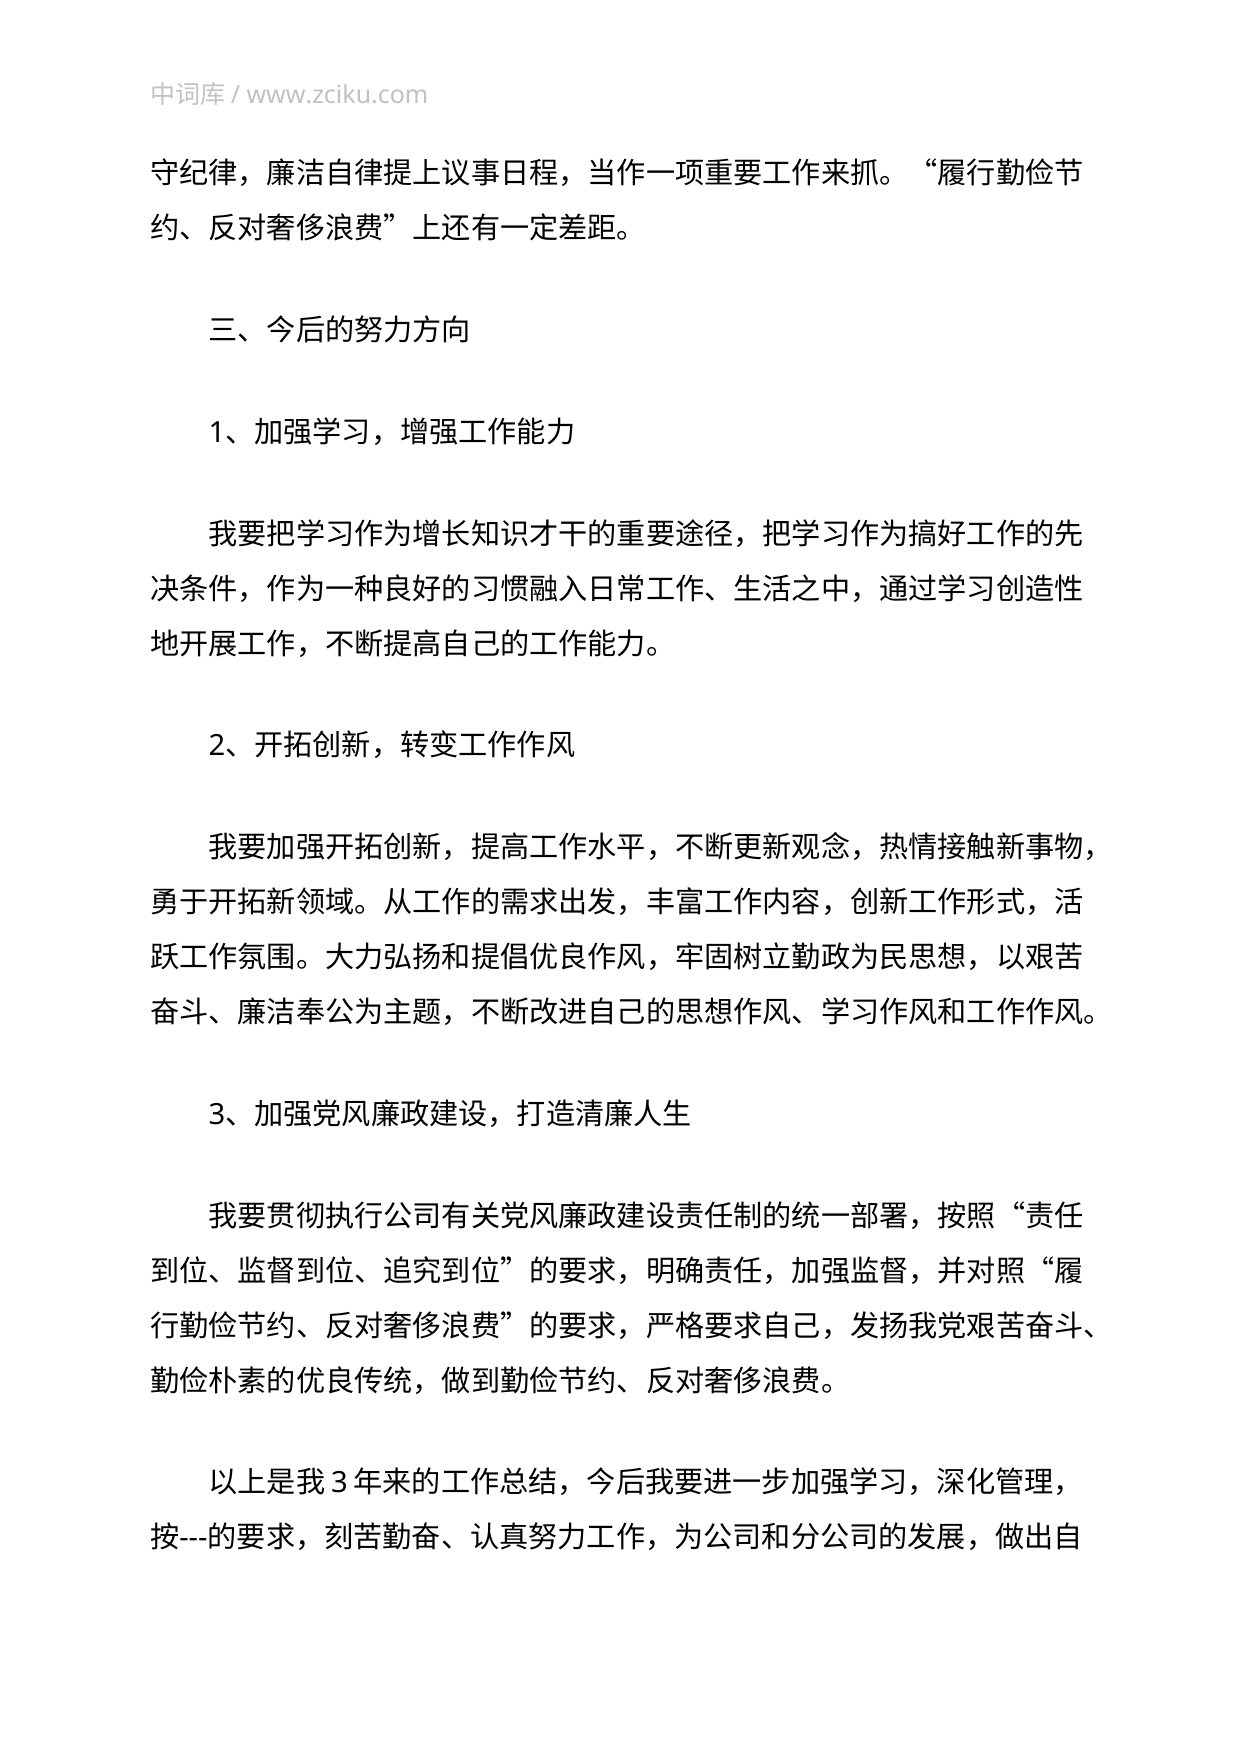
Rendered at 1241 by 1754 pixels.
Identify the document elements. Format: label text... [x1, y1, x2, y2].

text 我要加强开拓创新，提高工作水平，不断更新观念，热情接触新事物，勇于开拓新领域。从工作的需求出发，丰富工作内容，创新工作形式，活跃工作氛围。大力弘扬和提倡优良作风，牢固树立勤政为民思想，以艰苦奋斗、廉洁奉公为主题，不断改进自己的思想作风、学习作风和工作作风。 [150, 824, 1090, 1031]
text 我要把学习作为增长知识才干的重要途径，把学习作为搞好工作的先决条件，作为一种良好的习惯融入日常工作、生活之中，通过学习创造性地开展工作，不断提高自己的工作能力。 [150, 510, 1090, 662]
text 2、开拓创新，转变工作作风 [150, 722, 1090, 764]
text 三、今后的努力方向 [150, 307, 1090, 349]
text 1、加强学习，增强工作能力 [150, 408, 1090, 451]
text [150, 150, 1090, 247]
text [150, 1459, 1090, 1556]
text 3、加强党风廉政建设，打造清廉人生 [150, 1090, 1090, 1133]
text 我要贯彻执行公司有关党风廉政建设责任制的统一部署，按照“责任到位、监督到位、追究到位”的要求，明确责任，加强监督，并对照“履行勤俭节约、反对奢侈浪费”的要求，严格要求自己，发扬我党艰苦奋斗、勤俭朴素的优良传统，做到勤俭节约、反对奢侈浪费。 [150, 1192, 1090, 1399]
